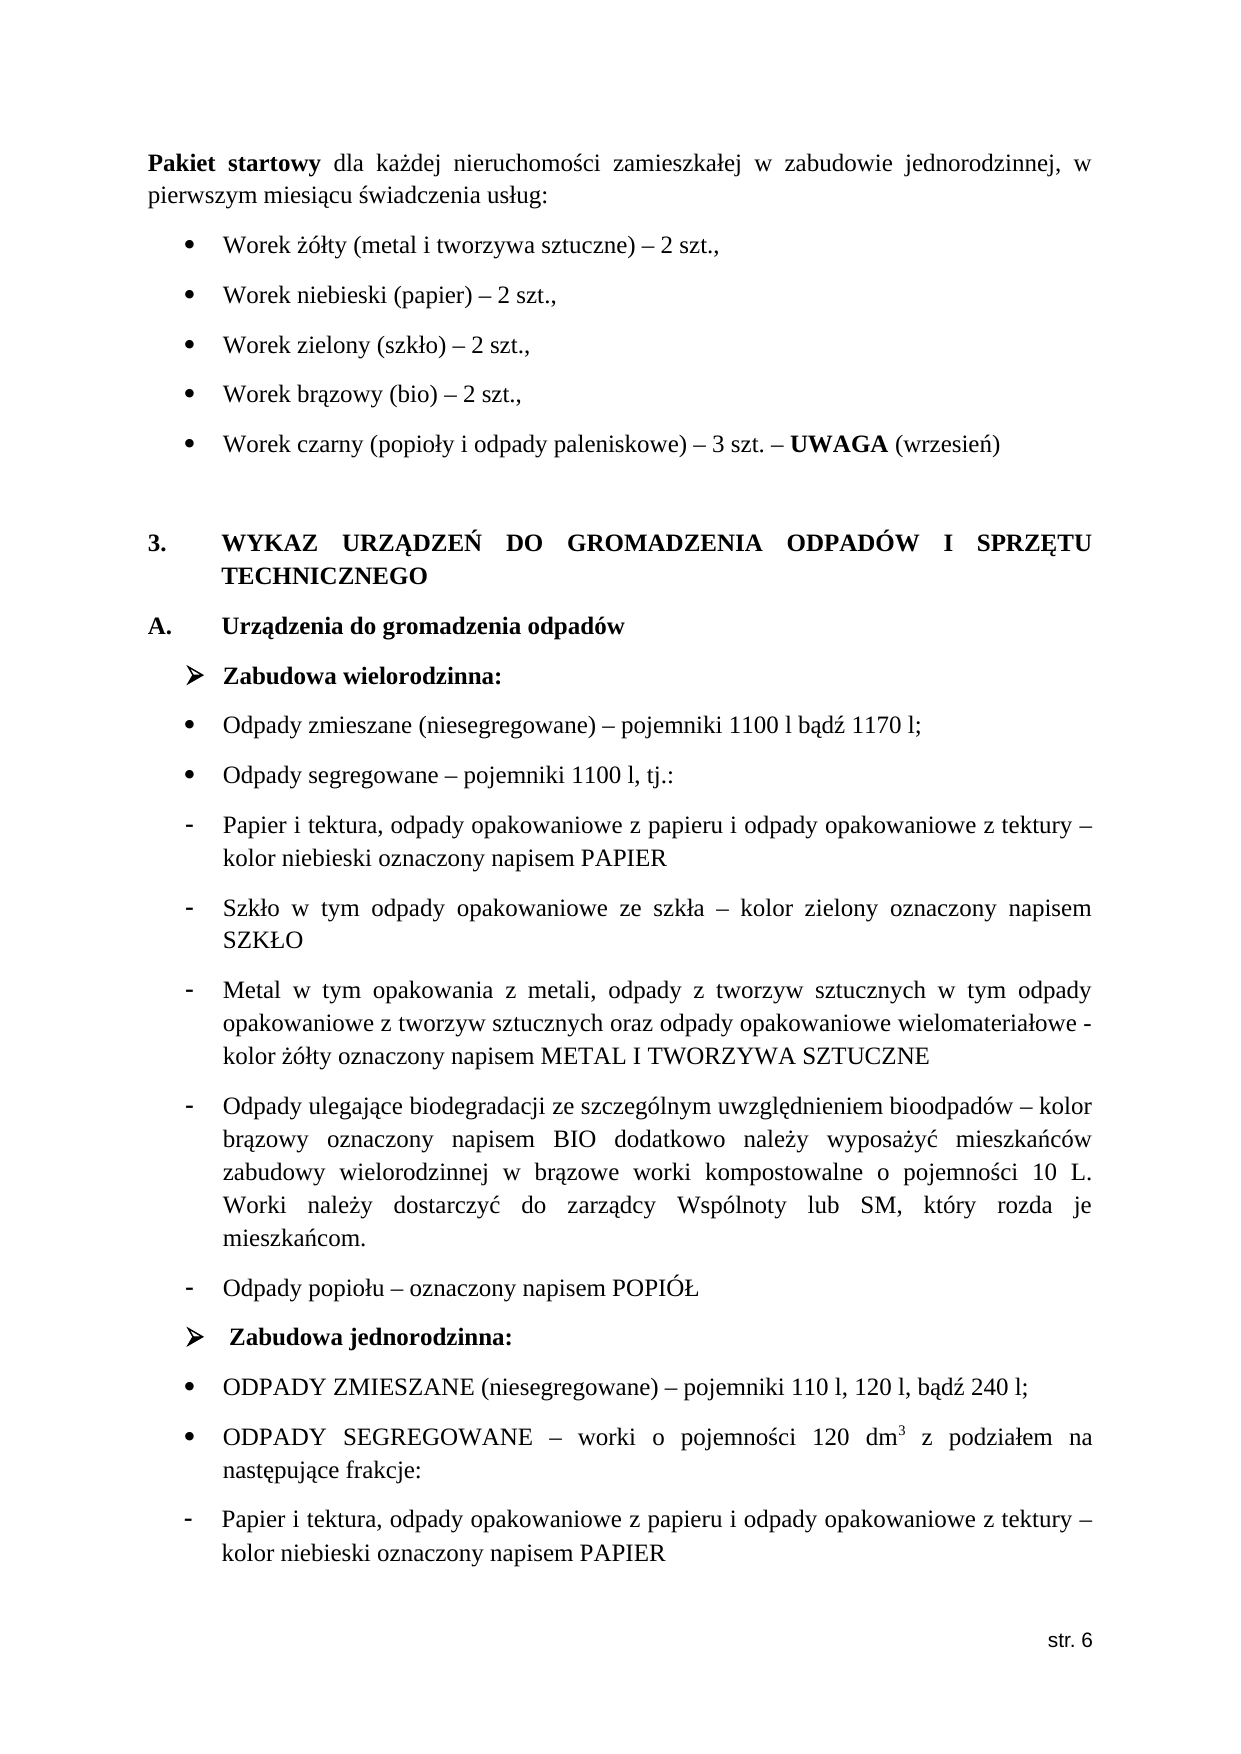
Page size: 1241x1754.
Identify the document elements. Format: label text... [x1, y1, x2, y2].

list Worek czarny (popioły i odpady paleniskowe) – 3 szt. – UWAGA (wrzesień) [185, 429, 1093, 458]
list ODPADY ZMIESZANE (niesegregowane) – pojemniki 110 l, 120 l, bądź 240 l; [185, 1372, 1093, 1401]
text 3. WYKAZ URZĄDZEŃ DO GROMADZENIA ODPADÓW I SPRZĘTU TECHNICZNEGO [148, 528, 1093, 590]
text A. Urządzenia do gromadzenia odpadów [148, 611, 1093, 640]
list Odpady zmieszane (niesegregowane) – pojemniki 1100 l bądź 1170 l; [185, 711, 1093, 739]
list Odpady popiołu – oznaczony napisem POPIÓŁ [185, 1273, 1093, 1302]
list Worek żółty (metal i tworzywa sztuczne) – 2 szt., [185, 230, 1093, 259]
list Metal w tym opakowania z metali, odpady z tworzyw sztucznych w tym odpady opakowaniowe z tworzyw sztucznych oraz odpady opakowaniowe wielomateriałowe - kolor żółty oznaczony napisem METAL I TWORZYWA SZTUCZNE [185, 975, 1093, 1070]
list Worek brązowy (bio) – 2 szt., [185, 379, 1093, 408]
list Szkło w tym odpady opakowaniowe ze szkła – kolor zielony oznaczony napisem SZKŁO [185, 893, 1093, 954]
list Odpady segregowane – pojemniki 1100 l, tj.: [185, 760, 1093, 789]
list Worek niebieski (papier) – 2 szt., [185, 280, 1093, 309]
list ODPADY SEGREGOWANE – worki o pojemności 120 dm3 z podziałem na następujące frakcje: [185, 1422, 1093, 1484]
text Pakiet startowy dla każdej nieruchomości zamieszkałej w zabudowie jednorodzinnej, w pierwszym miesiącu świadczenia usług: [148, 148, 1093, 209]
list Zabudowa wielorodzinna: [185, 661, 1093, 689]
list Papier i tektura, odpady opakowaniowe z papieru i odpady opakowaniowe z tektury – kolor niebieski oznaczony napisem PAPIER [184, 1504, 1093, 1566]
list Papier i tektura, odpady opakowaniowe z papieru i odpady opakowaniowe z tektury – kolor niebieski oznaczony napisem PAPIER [185, 810, 1093, 872]
list Zabudowa jednorodzinna: [185, 1322, 1093, 1351]
list Odpady ulegające biodegradacji ze szczególnym uwzględnieniem bioodpadów – kolor brązowy oznaczony napisem BIO dodatkowo należy wyposażyć mieszkańców zabudowy wielorodzinnej w brązowe worki kompostowalne o pojemności 10 L. Worki należy dostarczyć do zarządcy Wspólnoty lub SM, który rozda je mieszkańcom. [185, 1091, 1093, 1252]
list Worek zielony (szkło) – 2 szt., [185, 330, 1093, 358]
